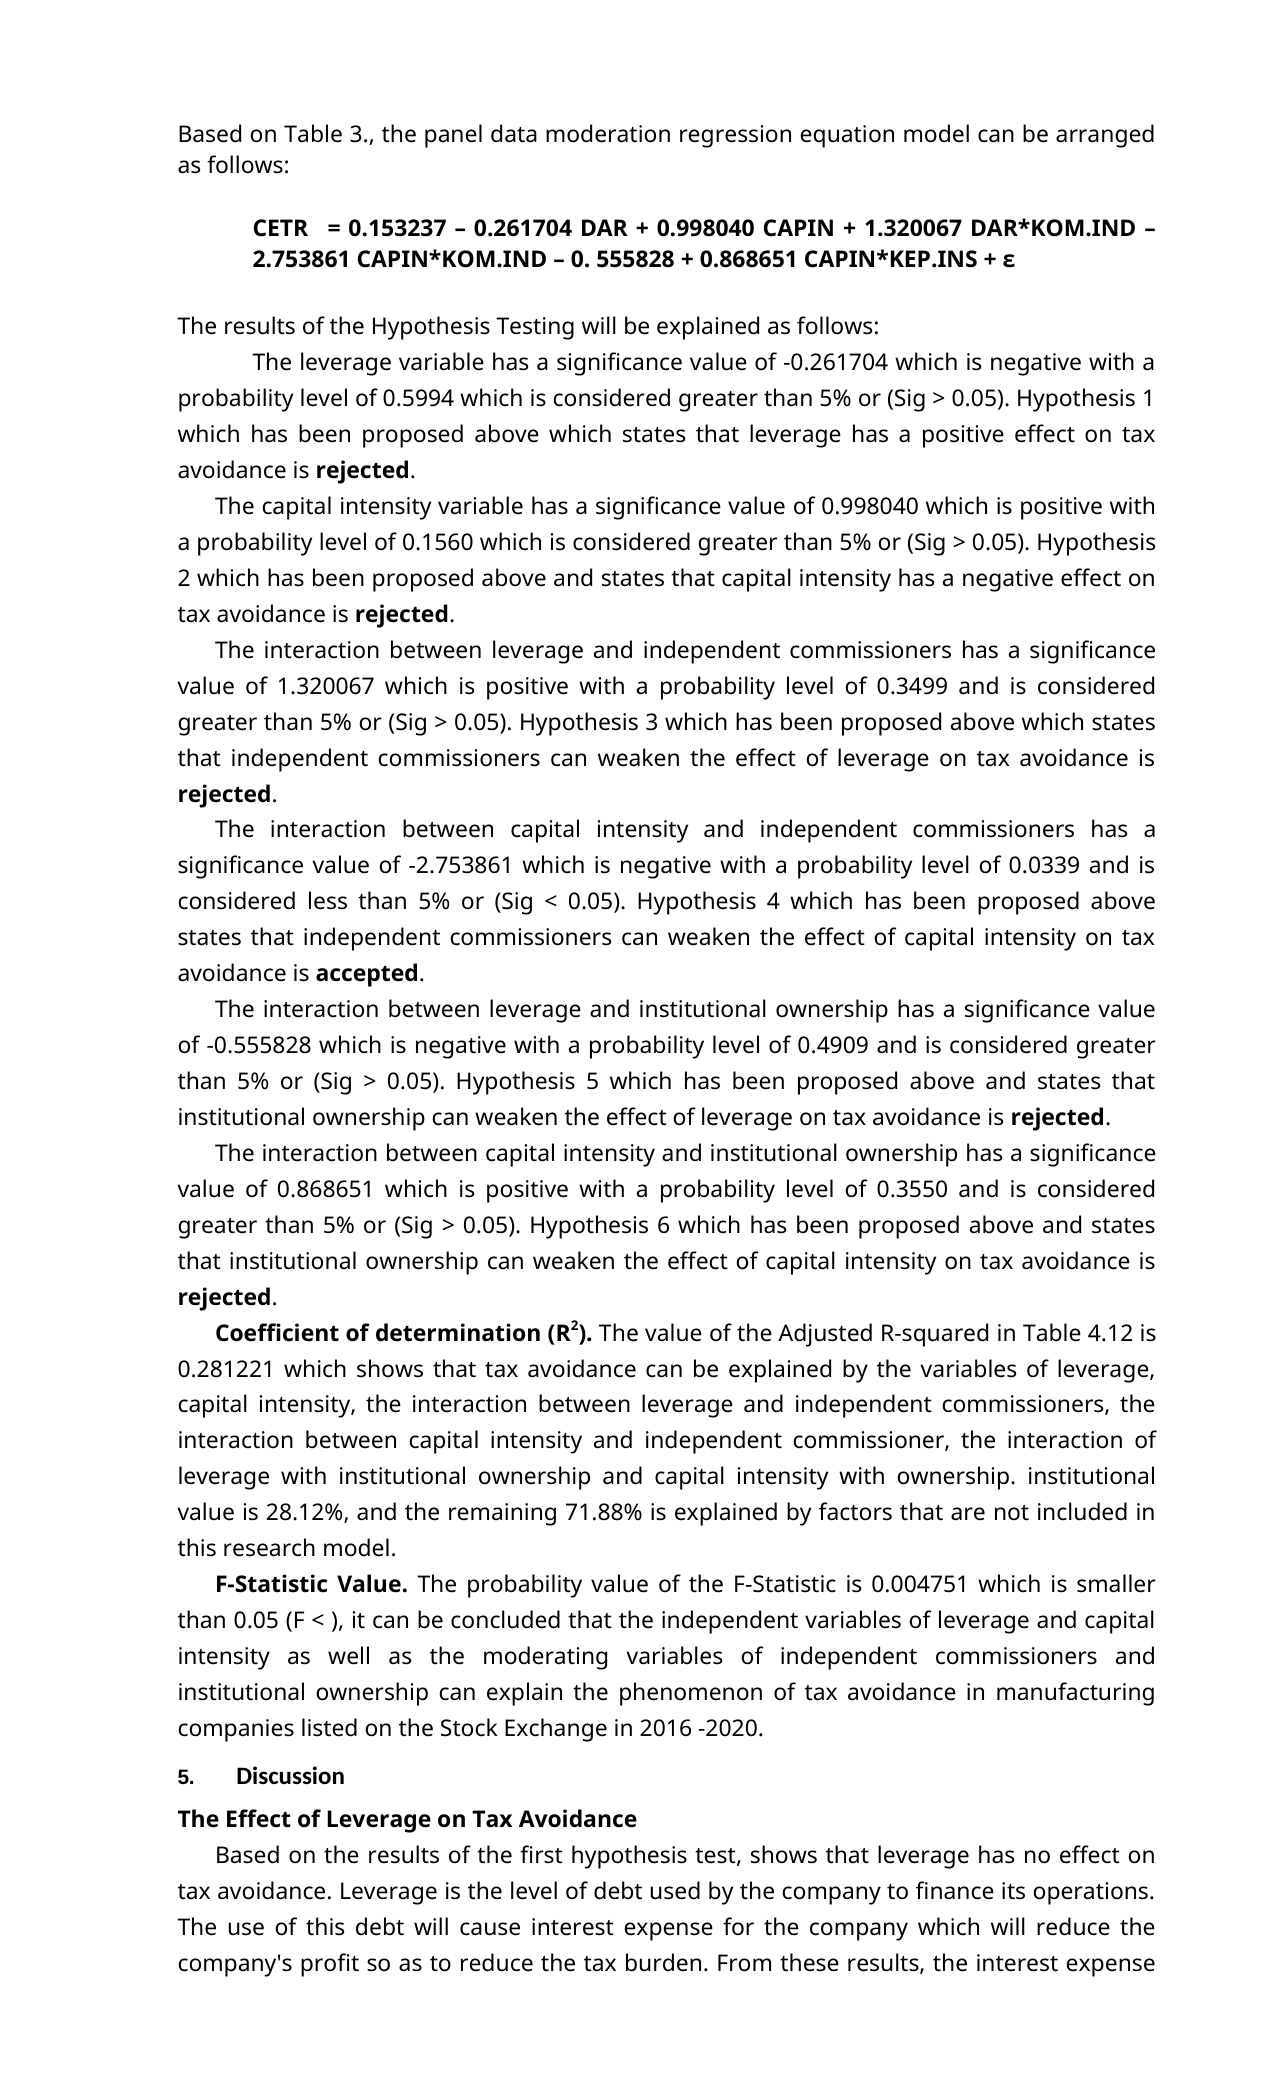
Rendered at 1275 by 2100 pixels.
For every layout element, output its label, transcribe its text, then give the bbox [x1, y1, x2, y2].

text The interaction between capital intensity and independent commissioners has a significance value of -2.753861 which is negative with a probability level of 0.0339 and is considered less than 5% or (Sig < 0.05). Hypothesis 4 which has been proposed above states that independent commissioners can weaken the effect of capital intensity on tax avoidance is accepted. [177, 813, 1157, 988]
list The interaction between leverage and institutional ownership has a significance value of -0.555828 which is negative with a probability level of 0.4909 and is considered greater than 5% or (Sig > 0.05). Hypothesis 5 which has been proposed above and states that institutional ownership can weaken the effect of leverage on tax avoidance is rejected. [177, 993, 1157, 1132]
text The interaction between capital intensity and institutional ownership has a significance value of 0.868651 which is positive with a probability level of 0.3550 and is considered greater than 5% or (Sig > 0.05). Hypothesis 6 which has been proposed above and states that institutional ownership can weaken the effect of capital intensity on tax avoidance is rejected. [177, 1137, 1157, 1312]
text The Effect of Leverage on Tax Avoidance [177, 1803, 1157, 1834]
text F-Statistic Value. The probability value of the F-Statistic is 0.004751 which is smaller than 0.05 (F < ), it can be concluded that the independent variables of leverage and capital intensity as well as the moderating variables of independent commissioners and institutional ownership can explain the phenomenon of tax avoidance in manufacturing companies listed on the Stock Exchange in 2016 -2020. [177, 1568, 1157, 1743]
text Coefficient of determination (R2). The value of the Adjusted R-squared in Table 4.12 is 0.281221 which shows that tax avoidance can be explained by the variables of leverage, capital intensity, the interaction between leverage and independent commissioners, the interaction between capital intensity and independent commissioner, the interaction of leverage with institutional ownership and capital intensity with ownership. institutional value is 28.12%, and the remaining 71.88% is explained by factors that are not included in this research model. [177, 1317, 1157, 1563]
text The interaction between leverage and independent commissioners has a significance value of 1.320067 which is positive with a probability level of 0.3499 and is considered greater than 5% or (Sig > 0.05). Hypothesis 3 which has been proposed above which states that independent commissioners can weaken the effect of leverage on tax avoidance is rejected. [177, 634, 1157, 809]
text Based on Table 3., the panel data moderation regression equation model can be arranged as follows: [177, 118, 1157, 181]
text The leverage variable has a significance value of -0.261704 which is negative with a probability level of 0.5994 which is considered greater than 5% or (Sig > 0.05). Hypothesis 1 which has been proposed above which states that leverage has a positive effect on tax avoidance is rejected. [177, 346, 1157, 485]
text The capital intensity variable has a significance value of 0.998040 which is positive with a probability level of 0.1560 which is considered greater than 5% or (Sig > 0.05). Hypothesis 2 which has been proposed above and states that capital intensity has a negative effect on tax avoidance is rejected. [177, 490, 1157, 629]
list Discussion [177, 1760, 1157, 1791]
list CETR = 0.153237 – 0.261704 DAR + 0.998040 CAPIN + 1.320067 DAR*KOM.IND – 2.753861 CAPIN*KOM.IND – 0. 555828 + 0.868651 CAPIN*KEP.INS + ε [252, 212, 1157, 274]
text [177, 1839, 1157, 1978]
text The results of the Hypothesis Testing will be explained as follows: [177, 310, 1157, 342]
